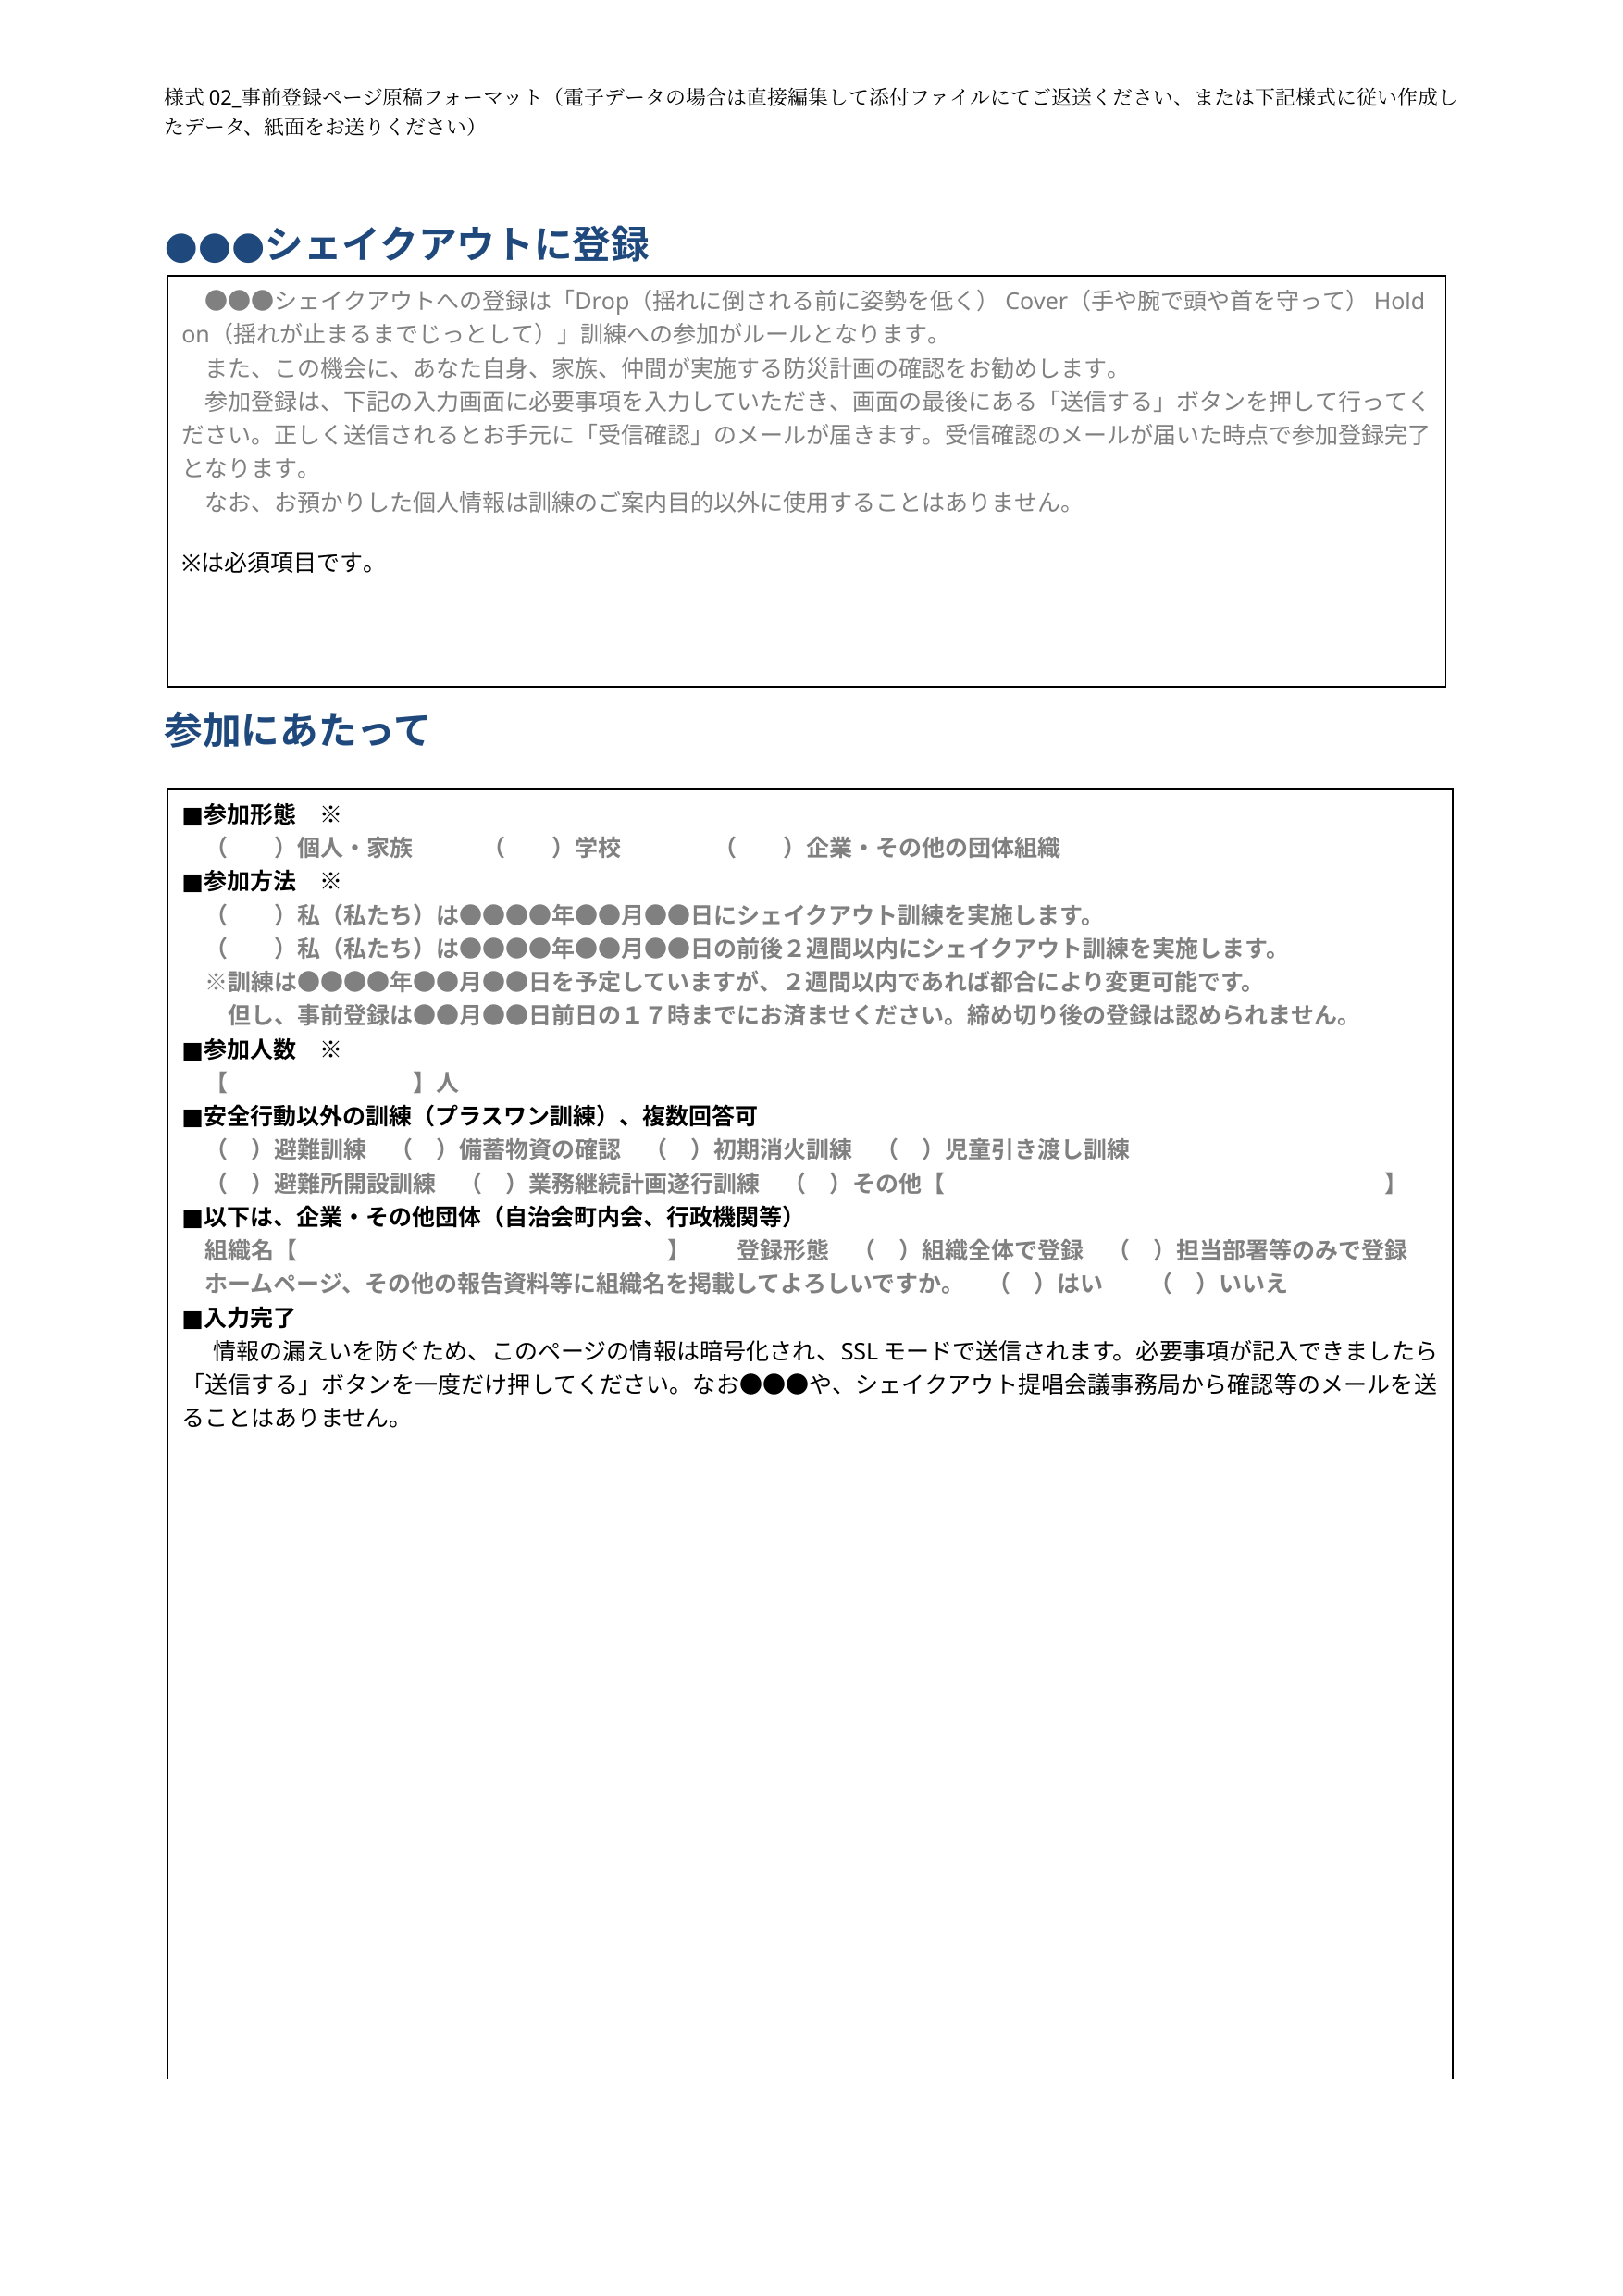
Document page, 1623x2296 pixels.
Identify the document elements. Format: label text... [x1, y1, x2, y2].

text 参加にあたって [164, 693, 1459, 763]
text ●●●シェイクアウトに登録 [164, 207, 1459, 277]
